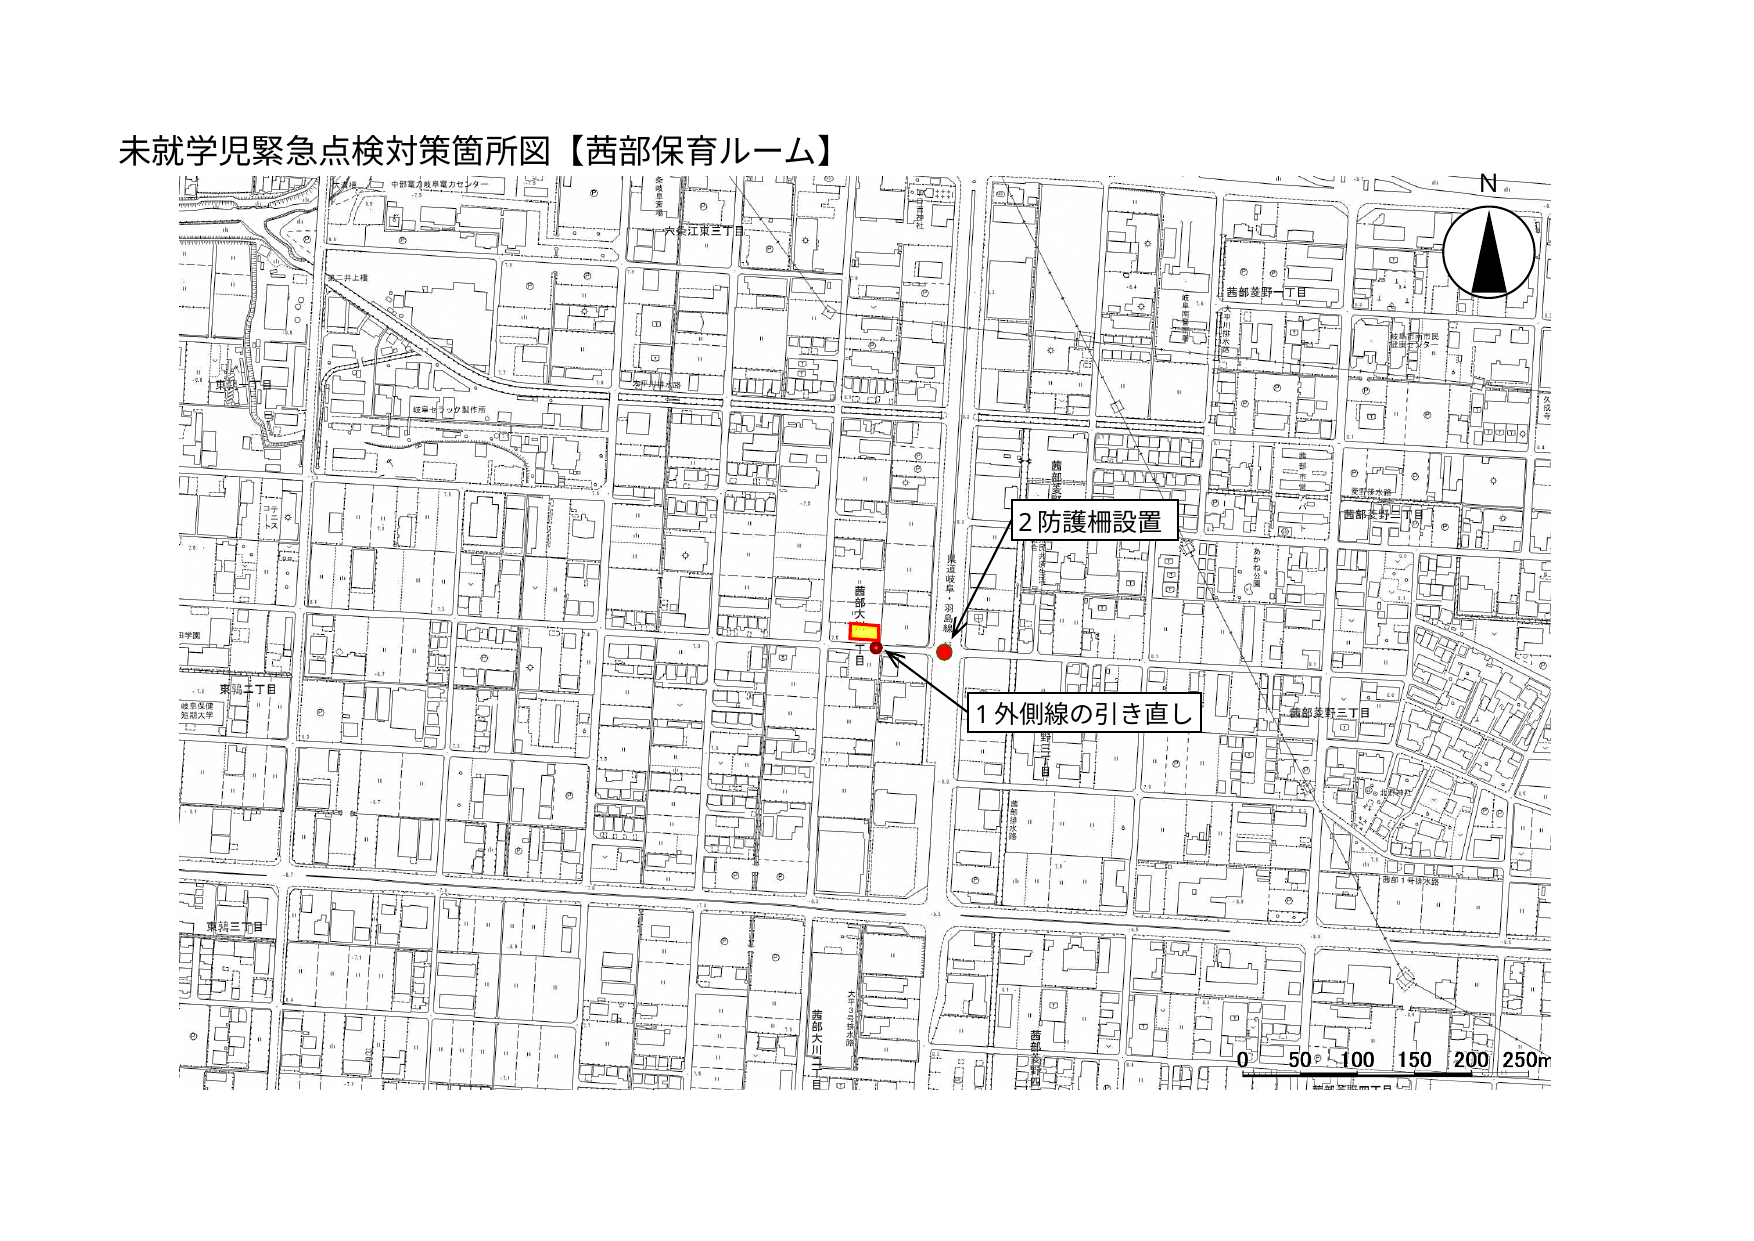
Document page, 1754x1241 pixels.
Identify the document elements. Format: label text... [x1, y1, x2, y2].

picture [179, 176, 1551, 1090]
text 未就学児緊急点検対策箇所図【茜部保育ルーム】 [118, 118, 1636, 179]
picture [1485, 176, 1494, 188]
